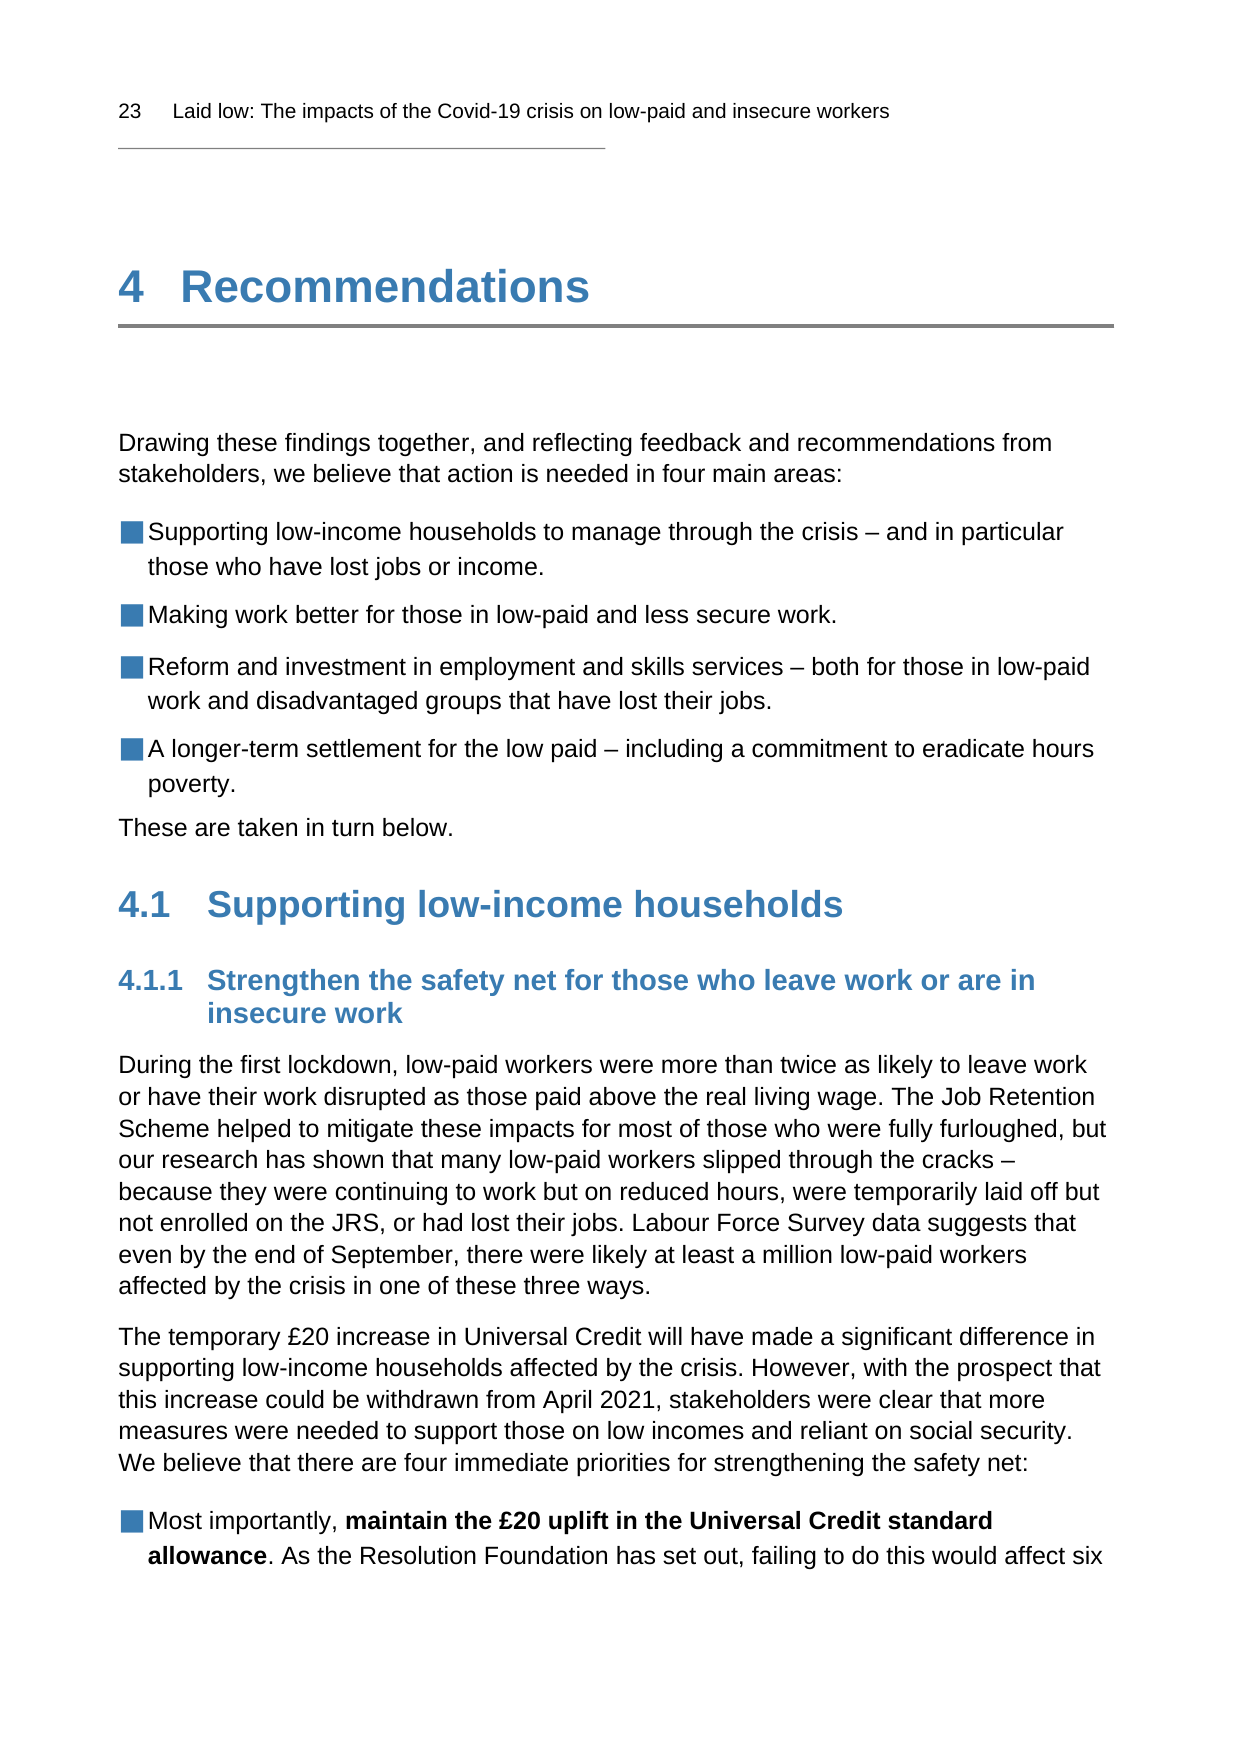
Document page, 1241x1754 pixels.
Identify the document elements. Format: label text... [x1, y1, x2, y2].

list A longer-term settlement for the low paid – including a commitment to eradicate hours poverty. [118, 726, 1114, 797]
text The temporary £20 increase in Universal Credit will have made a significant difference in supporting low-income households affected by the crisis. However, with the prospect that this increase could be withdrawn from April 2021, stakeholders were clear that more measures were needed to support those on low incomes and reliant on social security. We believe that there are four immediate priorities for strengthening the safety net: [118, 1322, 1114, 1477]
subtitle Supporting low-income households [118, 882, 1114, 925]
text These are taken in turn below. [118, 813, 1114, 842]
subtitle Recommendations [118, 259, 1114, 324]
list Making work better for those in low-paid and less secure work. [118, 592, 1114, 632]
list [118, 1498, 1114, 1569]
text Drawing these findings together, and reflecting feedback and recommendations from stakeholders, we believe that action is needed in four main areas: [118, 428, 1114, 488]
subtitle Strengthen the safety net for those who leave work or are in insecure work [118, 962, 1114, 1029]
list Reform and investment in employment and skills services – both for those in low-paid work and disadvantaged groups that have lost their jobs. [118, 644, 1114, 715]
text During the first lockdown, low-paid workers were more than twice as likely to leave work or have their work disrupted as those paid above the real living wage. The Job Retention Scheme helped to mitigate these impacts for most of those who were fully furloughed, but our research has shown that many low-paid workers slipped through the cracks – because they were continuing to work but on reduced hours, were temporarily laid off but not enrolled on the JRS, or had lost their jobs. Labour Force Survey data suggests that even by the end of September, there were likely at least a million low-paid workers affected by the crisis in one of these three ways. [118, 1050, 1114, 1300]
list Supporting low-income households to manage through the crisis – and in particular those who have lost jobs or income. [118, 509, 1114, 581]
